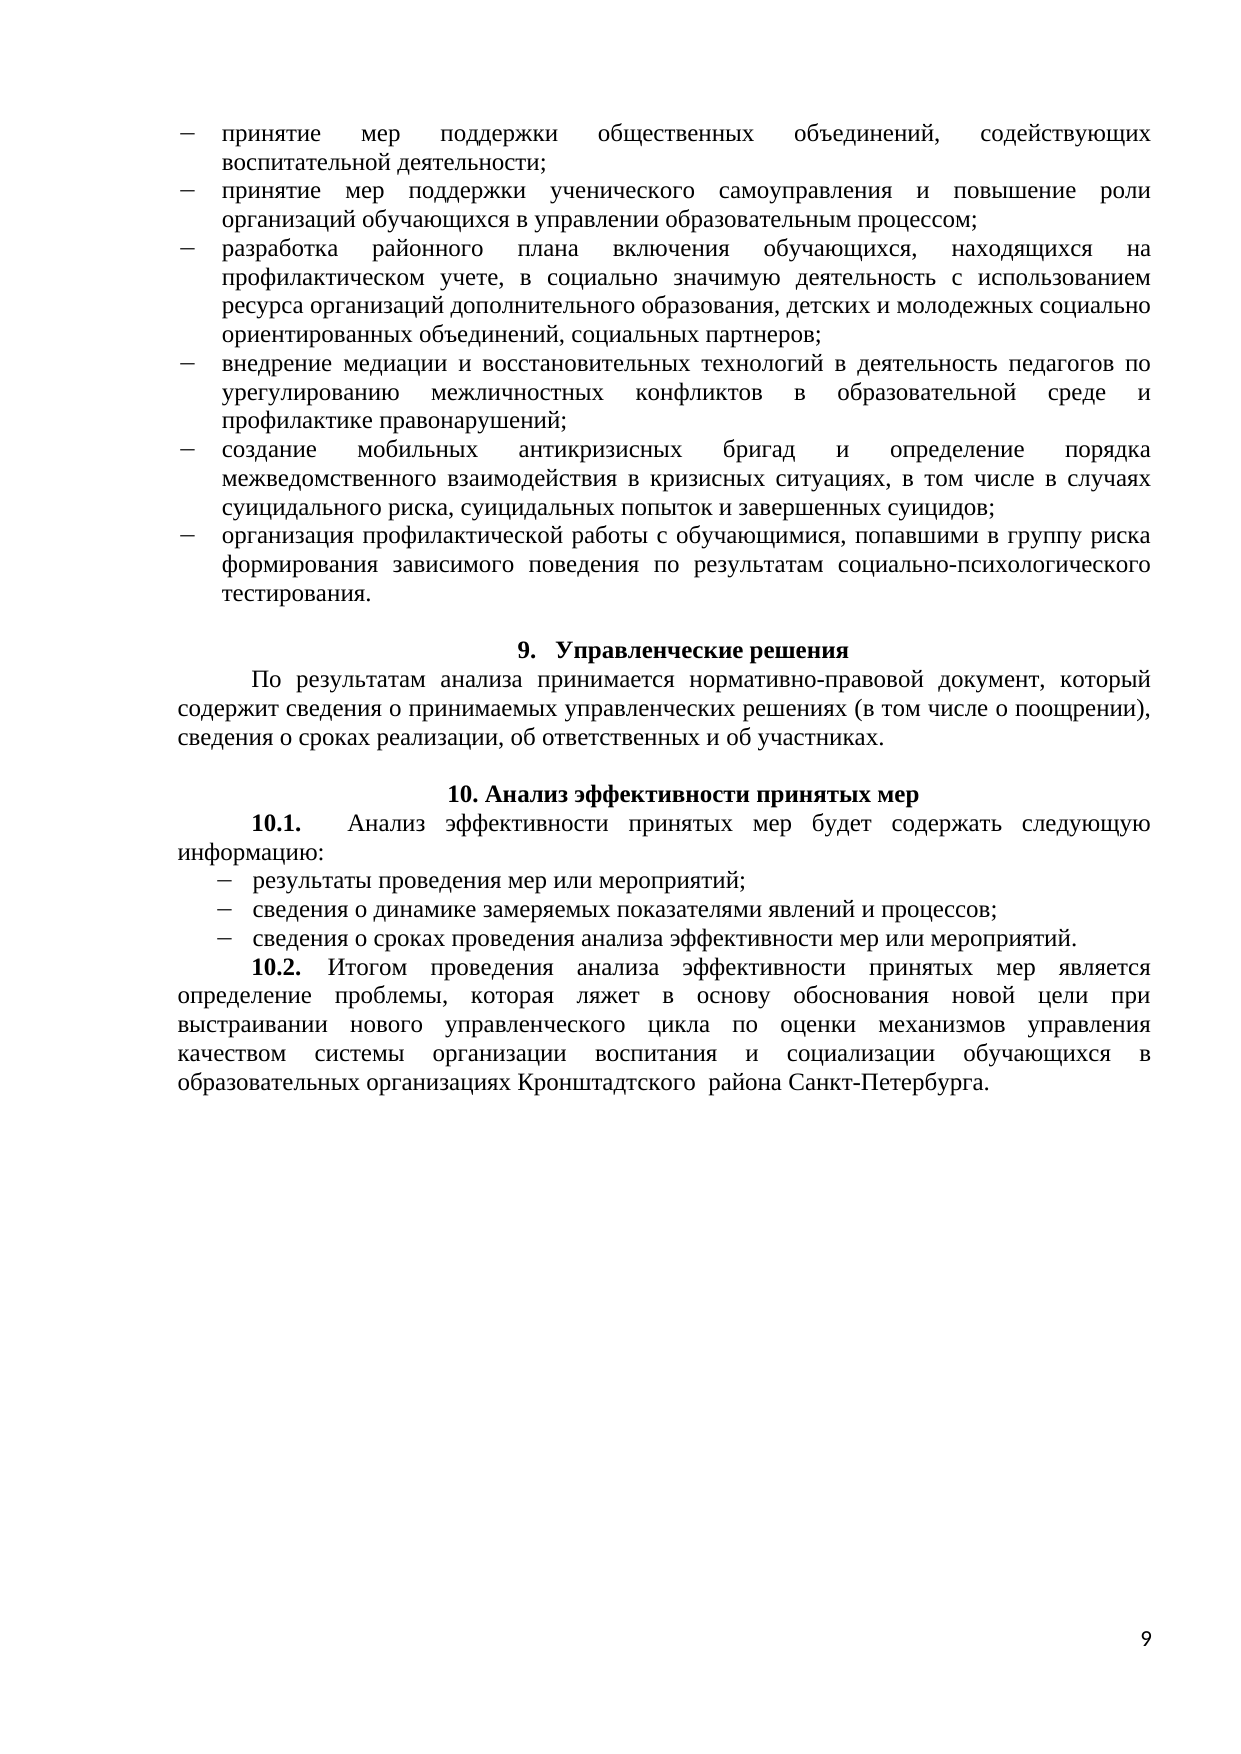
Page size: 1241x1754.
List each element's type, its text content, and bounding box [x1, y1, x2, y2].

list внедрение медиации и восстановительных технологий в деятельность педагогов по урегулированию межличностных конфликтов в образовательной среде и профилактике правонарушений; [177, 348, 1152, 434]
list Анализ эффективности принятых мер [215, 779, 1152, 808]
list Управленческие решения [215, 636, 1152, 664]
list сведения о динамике замеряемых показателями явлений и процессов; [177, 894, 1152, 923]
list разработка районного плана включения обучающихся, находящихся на профилактическом учете, в социально значимую деятельность с использованием ресурса организаций дополнительного образования, детских и молодежных социально ориентированных объединений, социальных партнеров; [177, 233, 1152, 348]
list Итогом проведения анализа эффективности принятых мер является определение проблемы, которая ляжет в основу обоснования новой цели при выстраивании нового управленческого цикла по оценки механизмов управления качеством системы организации воспитания и социализации обучающихся в образовательных организациях Кронштадтского района Санкт-Петербурга. [177, 952, 1152, 1096]
list принятие мер поддержки общественных объединений, содействующих воспитательной деятельности; [177, 118, 1152, 176]
list результаты проведения мер или мероприятий; [177, 866, 1152, 894]
text По результатам анализа принимается нормативно-правовой документ, который содержит сведения о принимаемых управленческих решениях (в том числе о поощрении), сведения о сроках реализации, об ответственных и об участниках. [177, 664, 1152, 751]
list организация профилактической работы с обучающимися, попавшими в группу риска формирования зависимого поведения по результатам социально-психологического тестирования. [177, 521, 1152, 607]
list Анализ эффективности принятых мер будет содержать следующую информацию: [177, 808, 1152, 866]
list создание мобильных антикризисных бригад и определение порядка межведомственного взаимодействия в кризисных ситуациях, в том числе в случаях суицидального риска, суицидальных попыток и завершенных суицидов; [177, 434, 1152, 521]
list сведения о сроках проведения анализа эффективности мер или мероприятий. [177, 923, 1152, 952]
list принятие мер поддержки ученического самоуправления и повышение роли организаций обучающихся в управлении образовательным процессом; [177, 176, 1152, 233]
